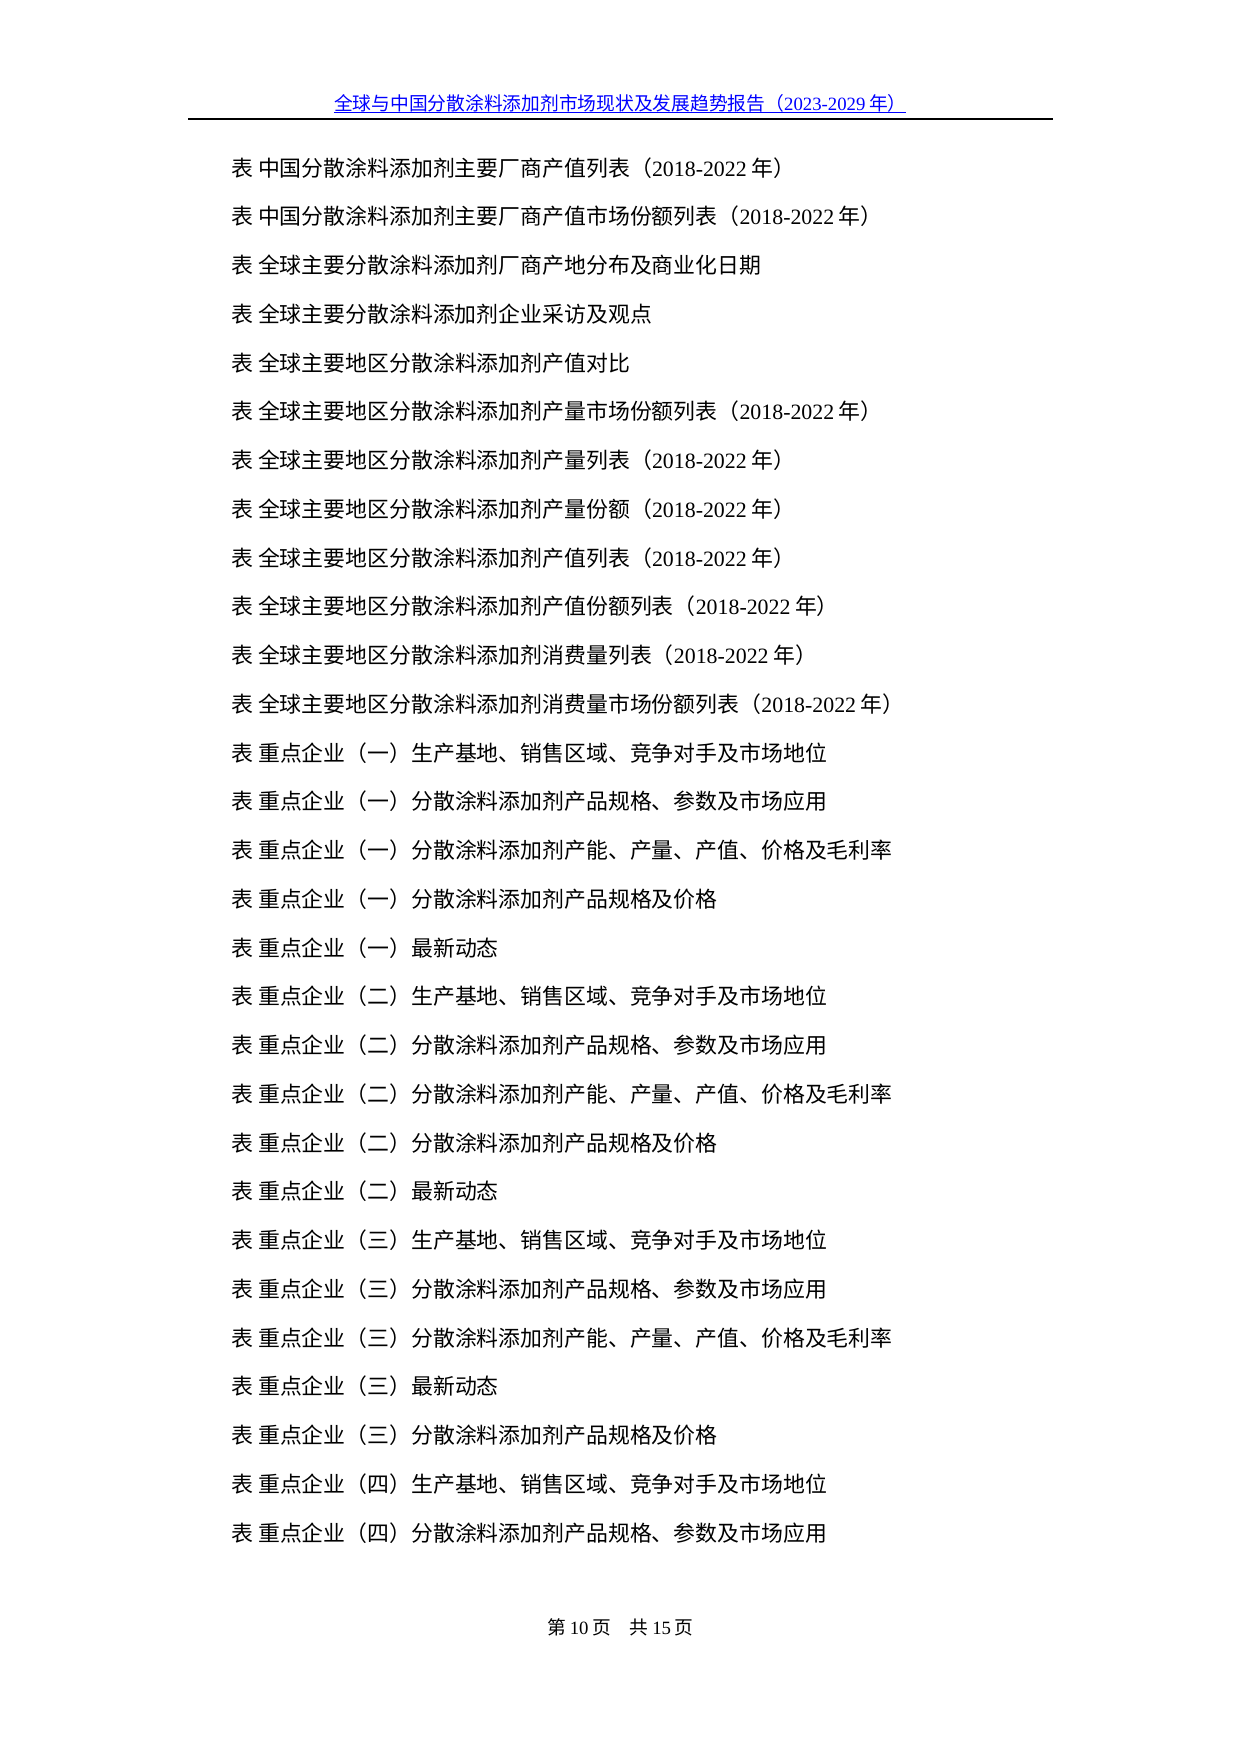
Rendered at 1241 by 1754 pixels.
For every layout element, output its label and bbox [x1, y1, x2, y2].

text [187, 150, 1053, 1548]
